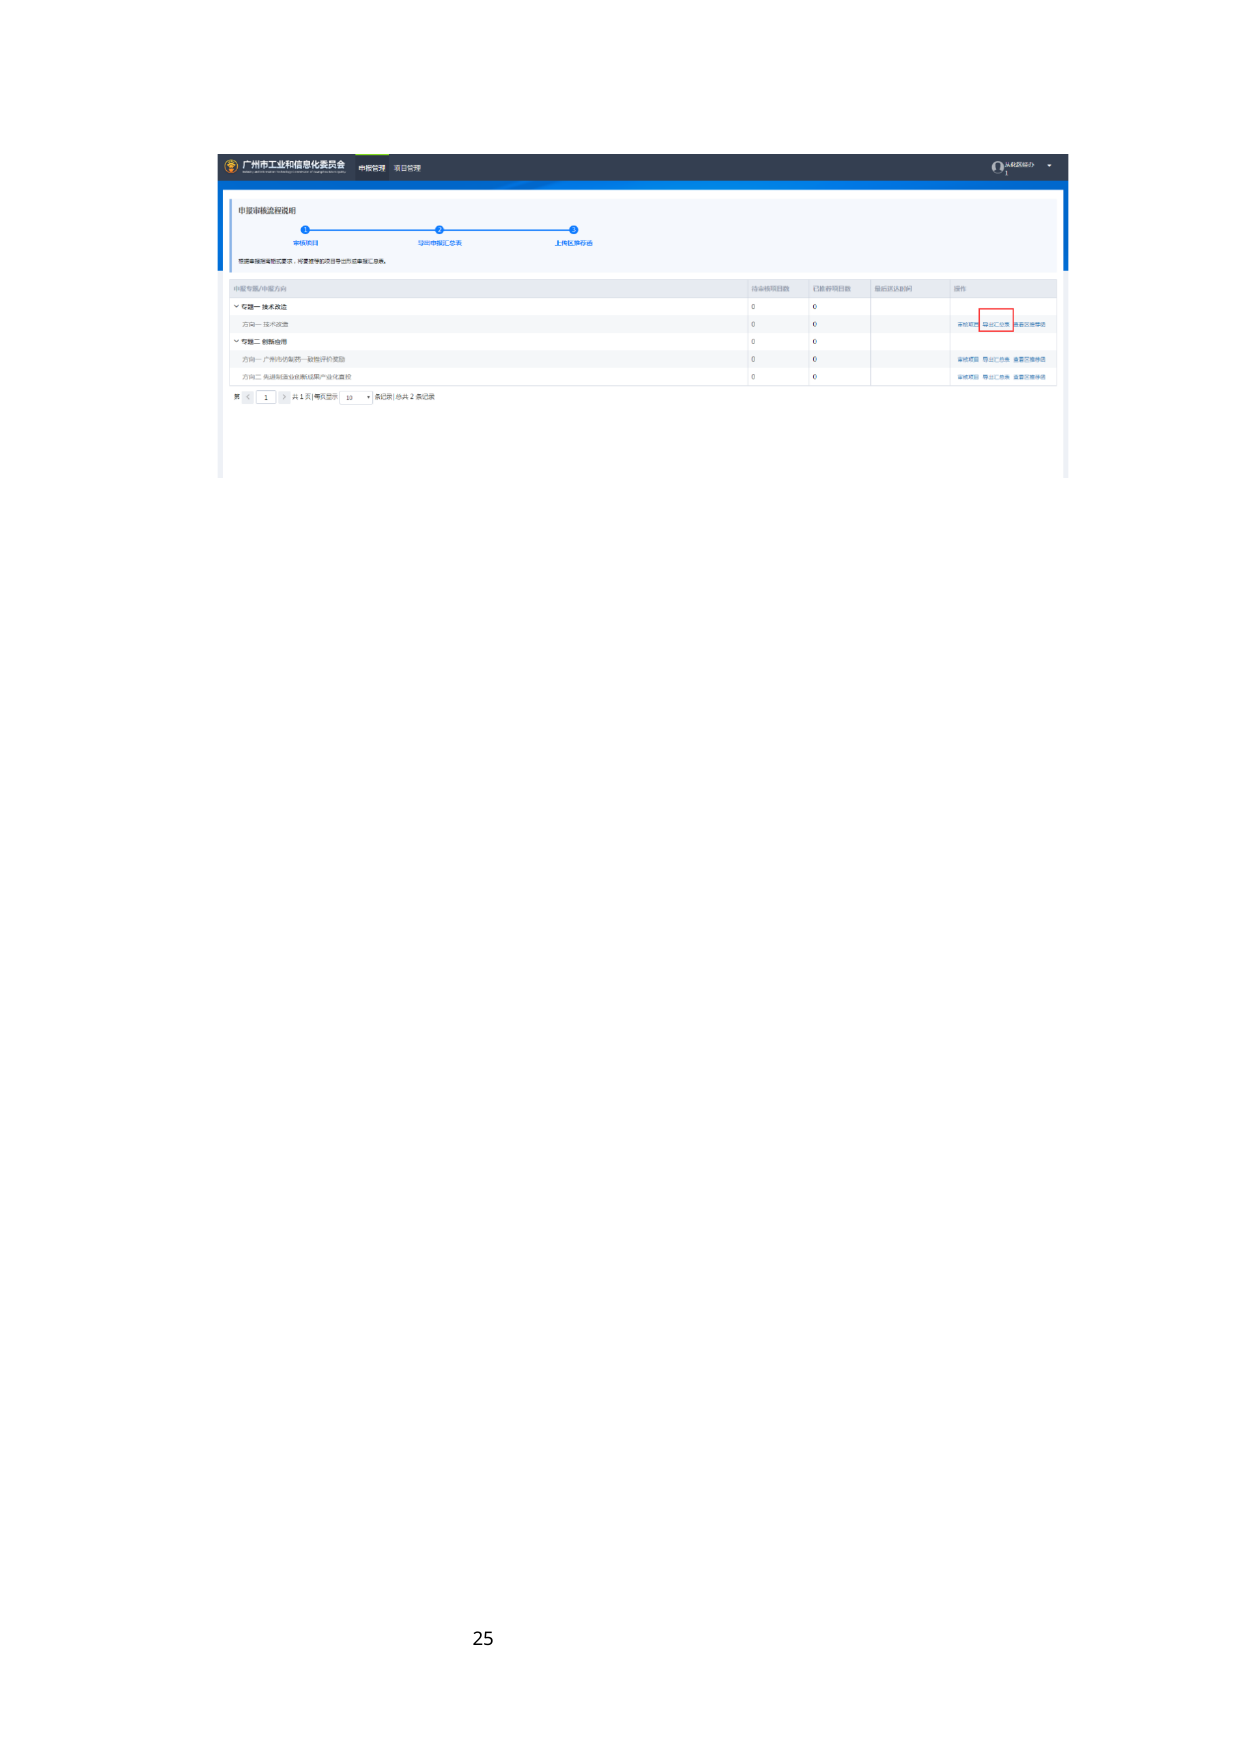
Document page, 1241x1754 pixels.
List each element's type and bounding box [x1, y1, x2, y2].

picture [217, 154, 1069, 478]
